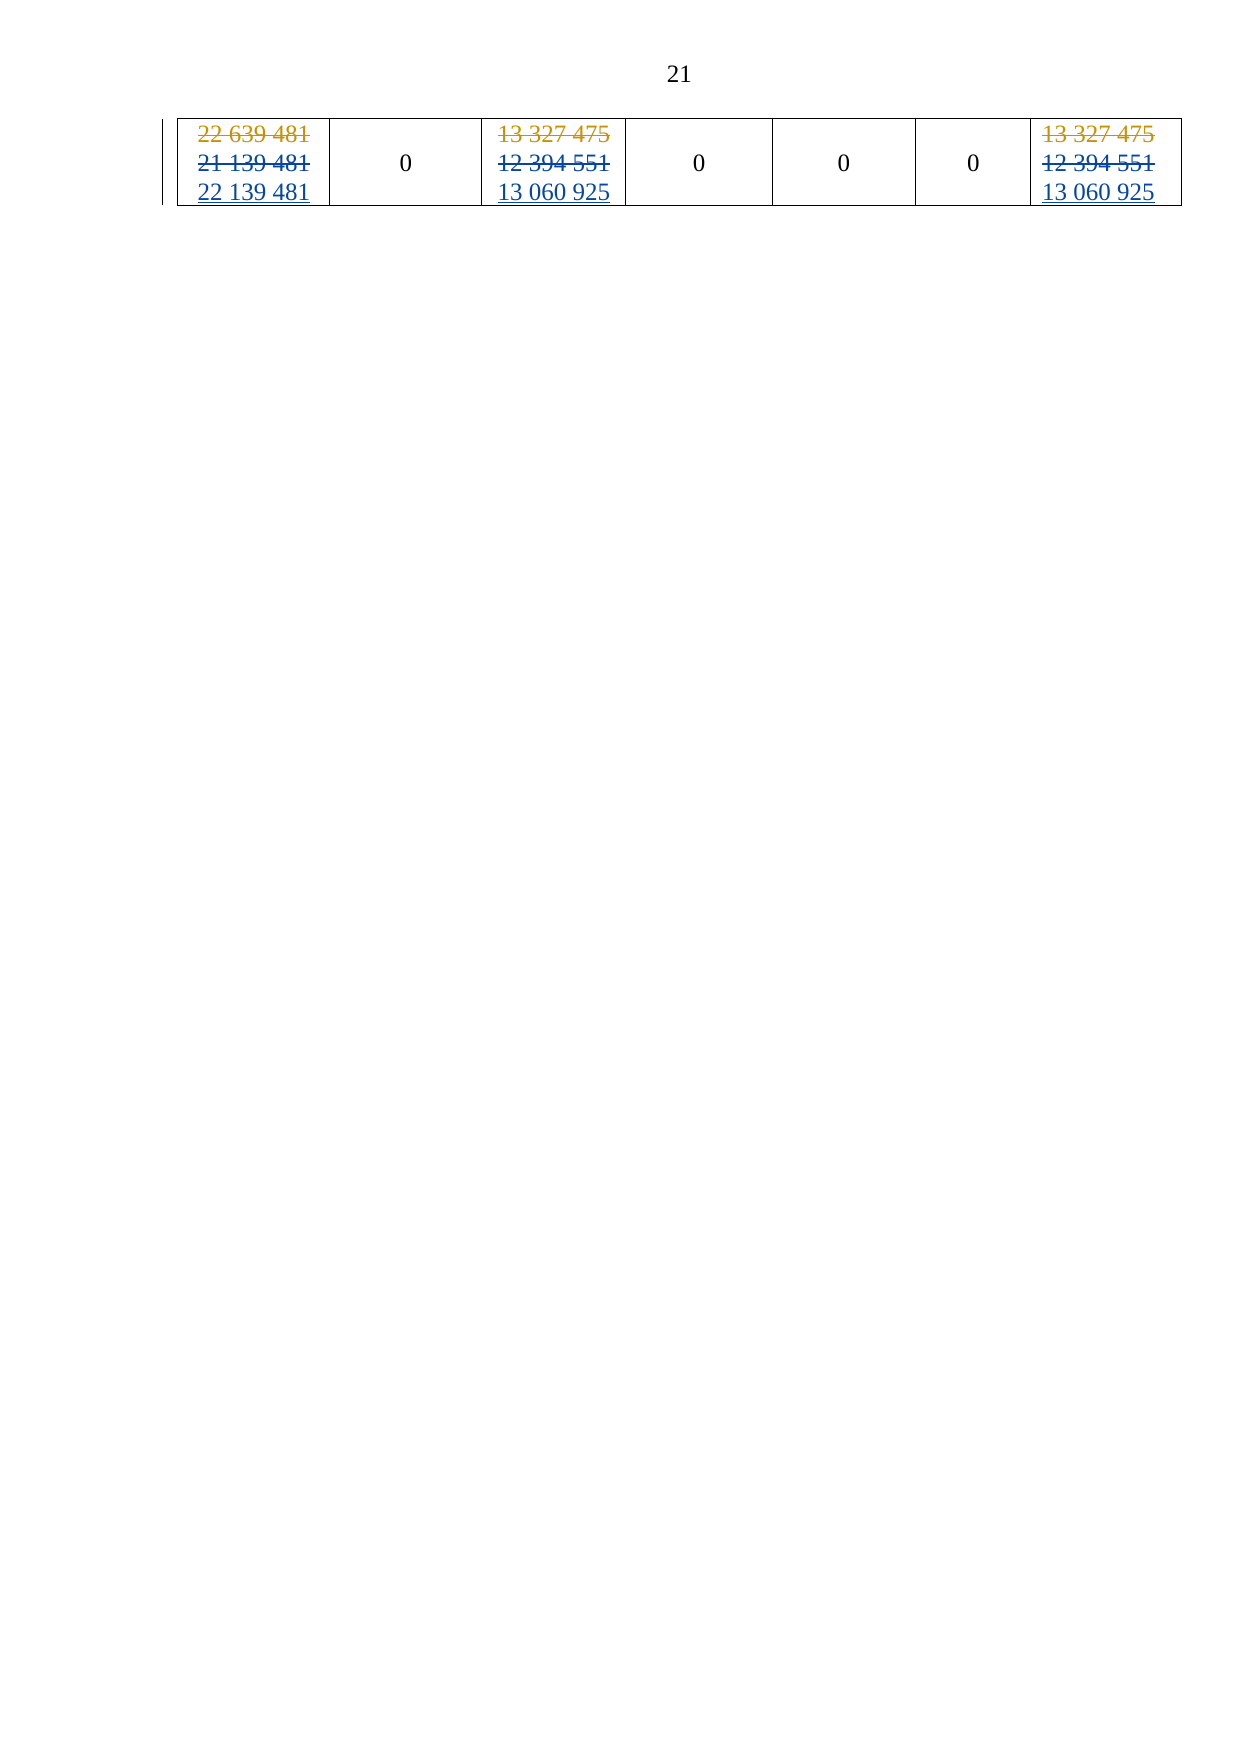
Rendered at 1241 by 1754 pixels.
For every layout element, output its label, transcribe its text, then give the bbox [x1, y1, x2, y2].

table_cell [1031, 119, 1181, 205]
table_cell [482, 119, 625, 205]
table_cell 0 [916, 119, 1030, 205]
table_cell 0 [773, 119, 915, 205]
table_cell 0 [626, 119, 772, 205]
table_cell 0 [330, 119, 481, 205]
table_cell [178, 119, 329, 205]
